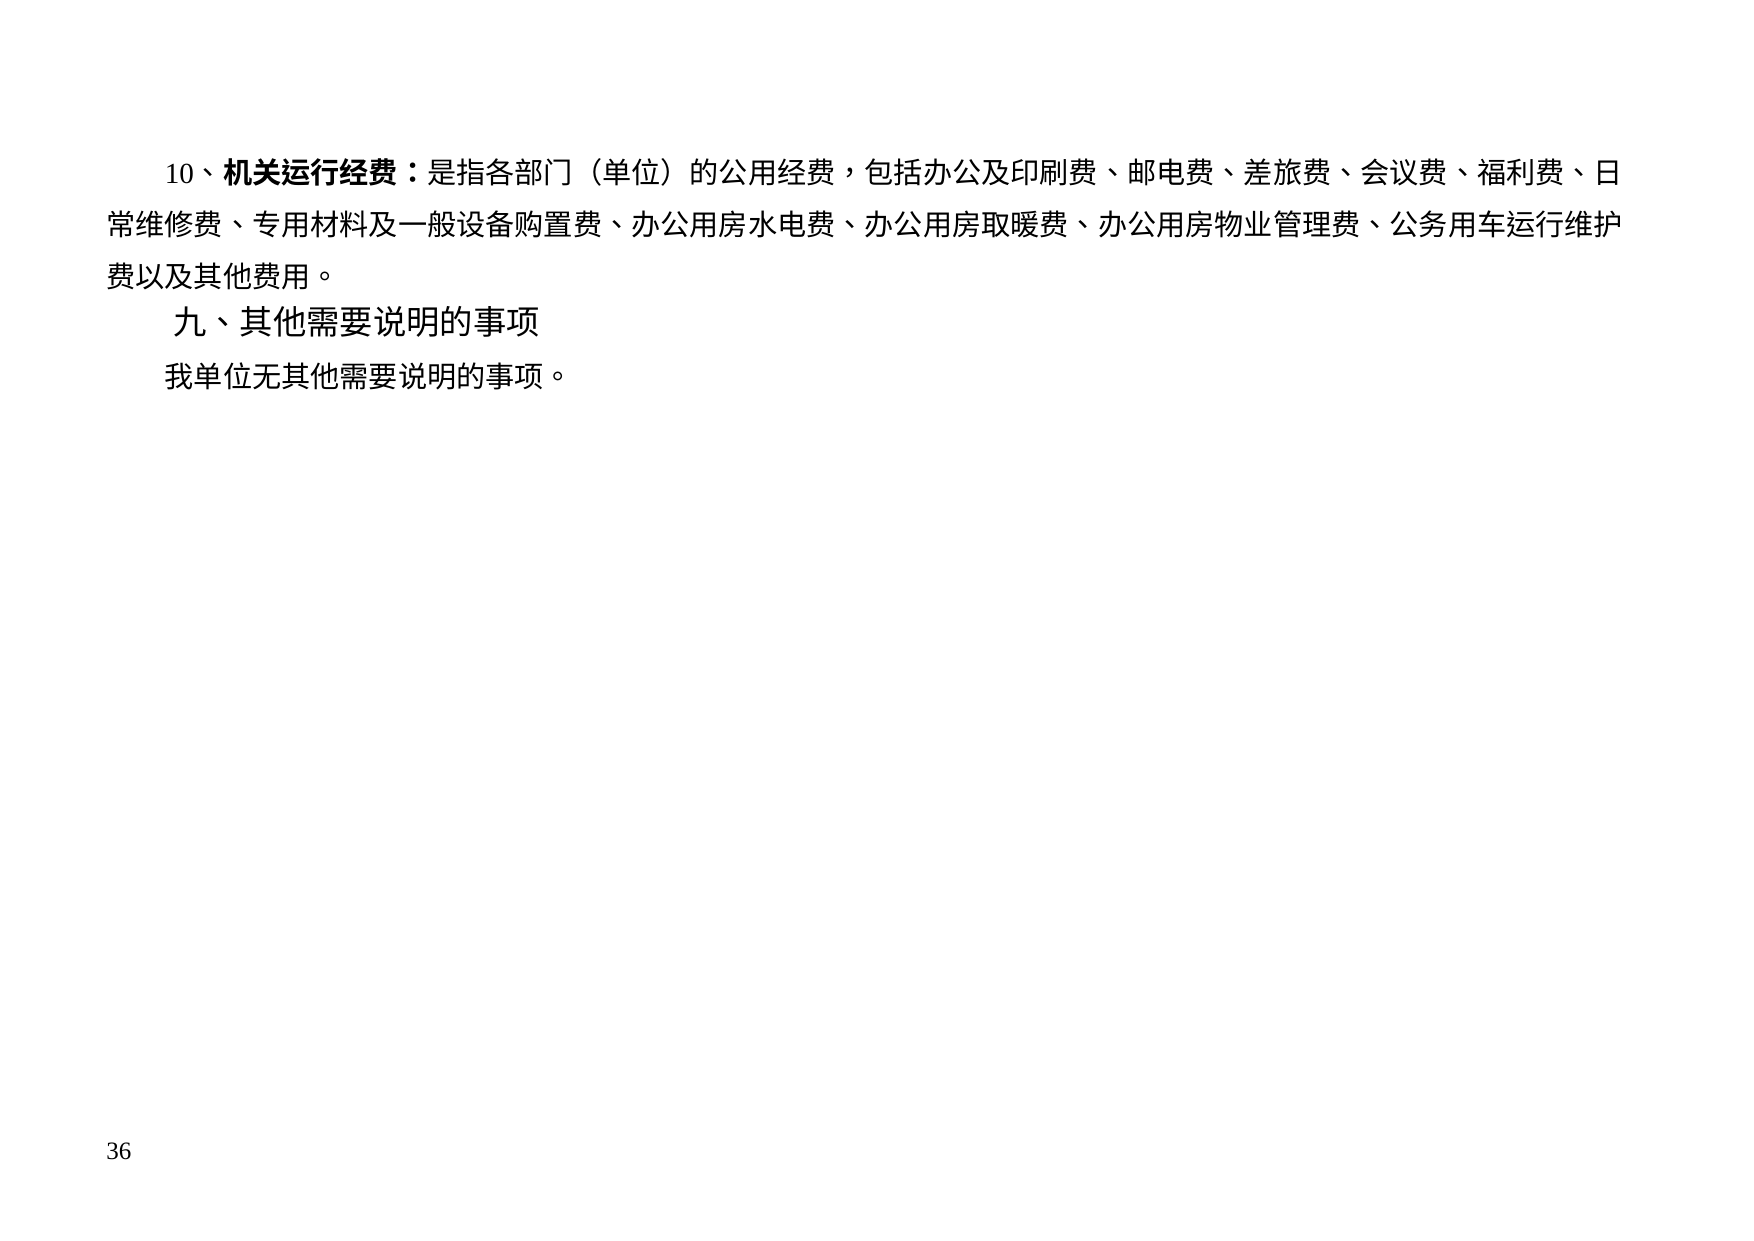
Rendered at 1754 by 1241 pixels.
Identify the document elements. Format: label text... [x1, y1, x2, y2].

text 10、机关运行经费：是指各部门（单位）的公用经费，包括办公及印刷费、邮电费、差旅费、会议费、福利费、日常维修费、专用材料及一般设备购置费、办公用房水电费、办公用房取暖费、办公用房物业管理费、公务用车运行维护费以及其他费用。 [106, 142, 1648, 298]
text 九、其他需要说明的事项 [106, 299, 1648, 344]
text 我单位无其他需要说明的事项。 [106, 346, 1648, 398]
